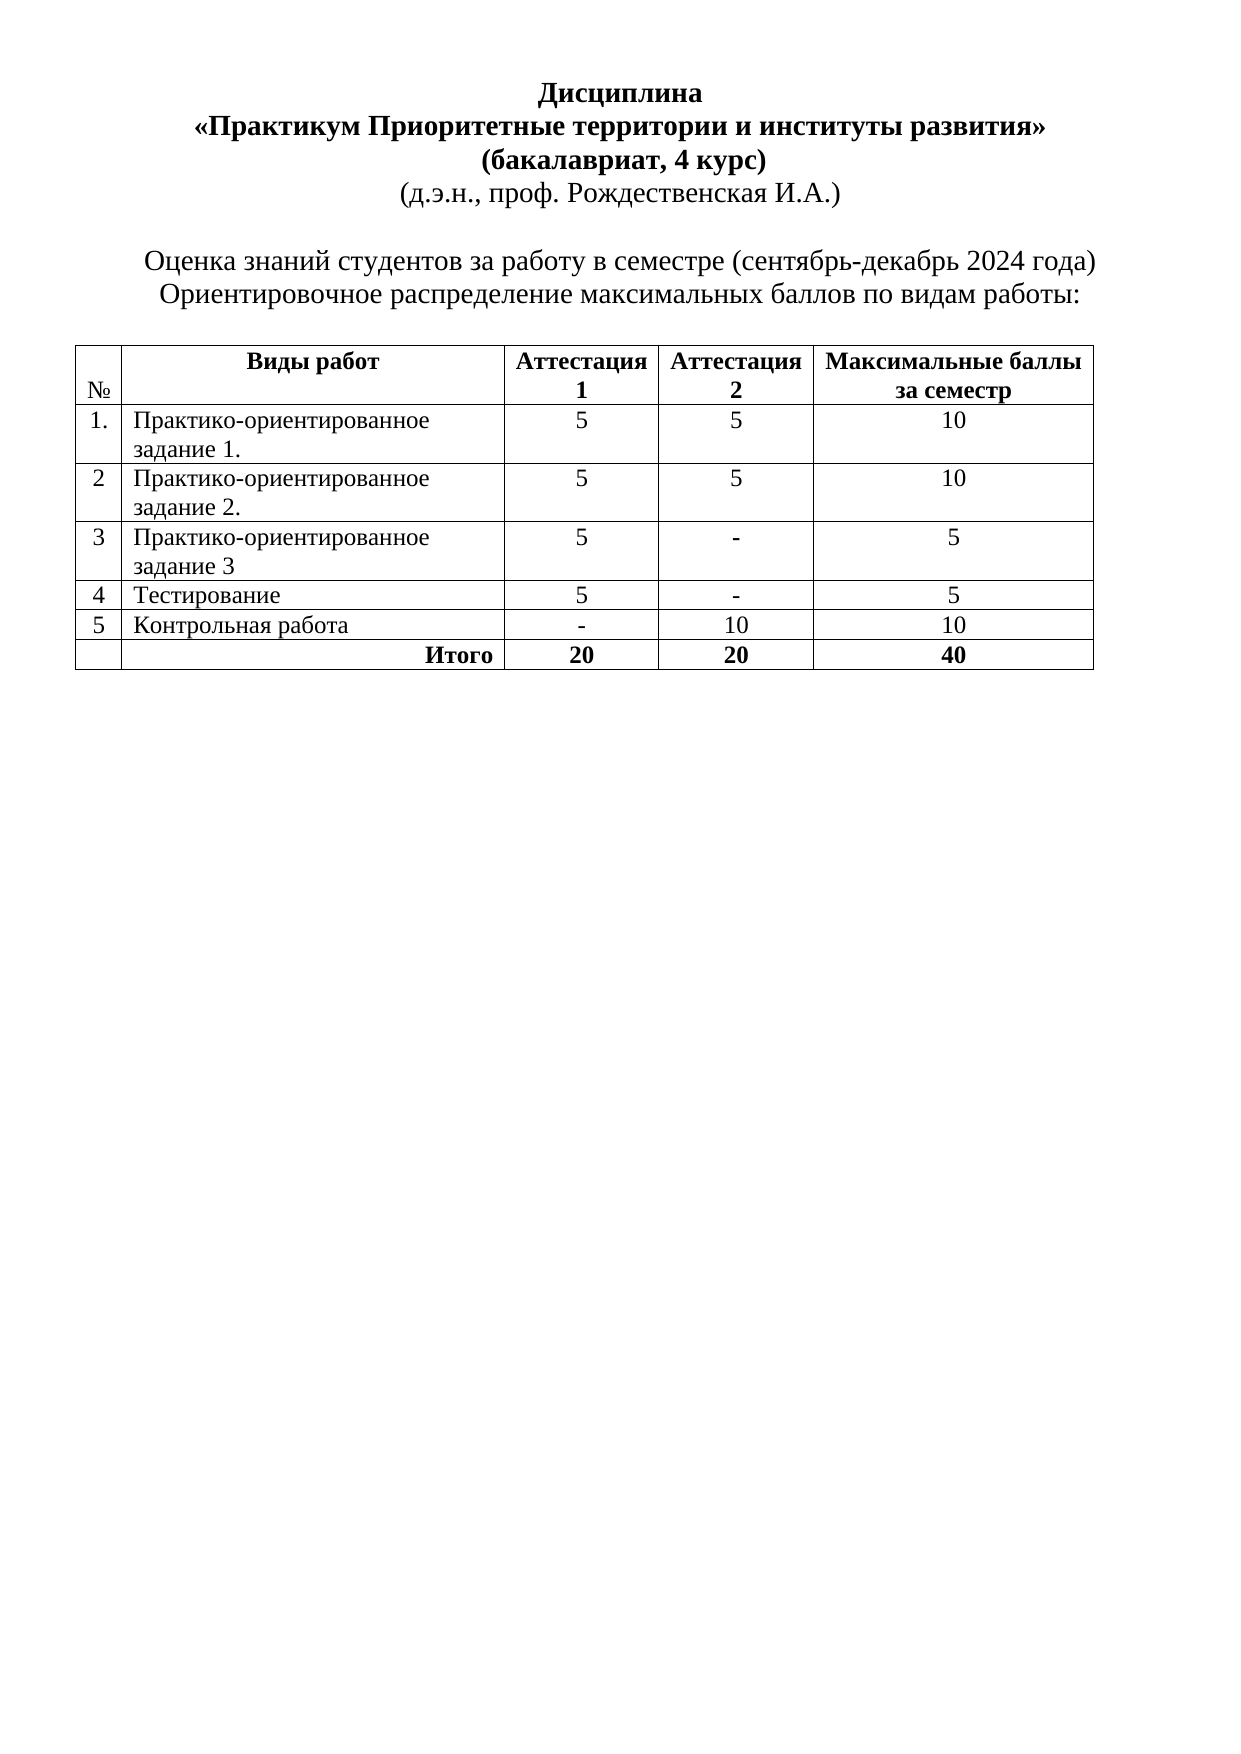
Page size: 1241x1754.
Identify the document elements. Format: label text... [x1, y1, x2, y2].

table_cell 10 [814, 610, 1093, 639]
table_header Максимальные баллы за семестр [814, 346, 1093, 404]
table_cell Тестирование [122, 581, 504, 609]
table_cell 4 [76, 581, 121, 609]
table_cell Практико-ориентированное задание 2. [122, 464, 504, 521]
table_cell 5 [505, 581, 658, 609]
table_cell 5 [505, 464, 658, 521]
table_cell Практико-ориентированное задание 3 [122, 522, 504, 579]
table_cell - [659, 522, 813, 579]
table_cell 5 [505, 522, 658, 579]
text «Практикум Приоритетные территории и институты развития» [75, 108, 1165, 142]
table_cell 40 [814, 640, 1093, 669]
table_header № [76, 346, 121, 404]
text (бакалавриат, 4 курс) [75, 142, 1165, 176]
table_header Аттестация 2 [659, 346, 813, 404]
table_cell 1. [76, 405, 121, 462]
table_cell 3 [76, 522, 121, 579]
table_cell 5 [76, 610, 121, 639]
table_cell Контрольная работа [122, 610, 504, 639]
table_cell 10 [814, 405, 1093, 462]
table_cell 5 [659, 464, 813, 521]
table_cell 5 [814, 581, 1093, 609]
table_cell 5 [814, 522, 1093, 579]
text Дисциплина [75, 75, 1165, 108]
table_cell 20 [659, 640, 813, 669]
table_cell 5 [505, 405, 658, 462]
table_cell 10 [814, 464, 1093, 521]
text Оценка знаний студентов за работу в семестре (сентябрь-декабрь 2024 года) [75, 243, 1165, 276]
table_header Виды работ [122, 346, 504, 404]
table_cell 2 [76, 464, 121, 521]
table_header Аттестация 1 [505, 346, 658, 404]
table_cell - [659, 581, 813, 609]
table_cell Итого [122, 640, 504, 669]
table_cell Практико-ориентированное задание 1. [122, 405, 504, 462]
table_cell 20 [505, 640, 658, 669]
table_cell 5 [659, 405, 813, 462]
text (д.э.н., проф. Рождественская И.А.) [75, 176, 1165, 209]
table_cell 10 [659, 610, 813, 639]
text Ориентировочное распределение максимальных баллов по видам работы: [75, 276, 1165, 310]
table_cell - [505, 610, 658, 639]
table_cell [76, 640, 121, 669]
